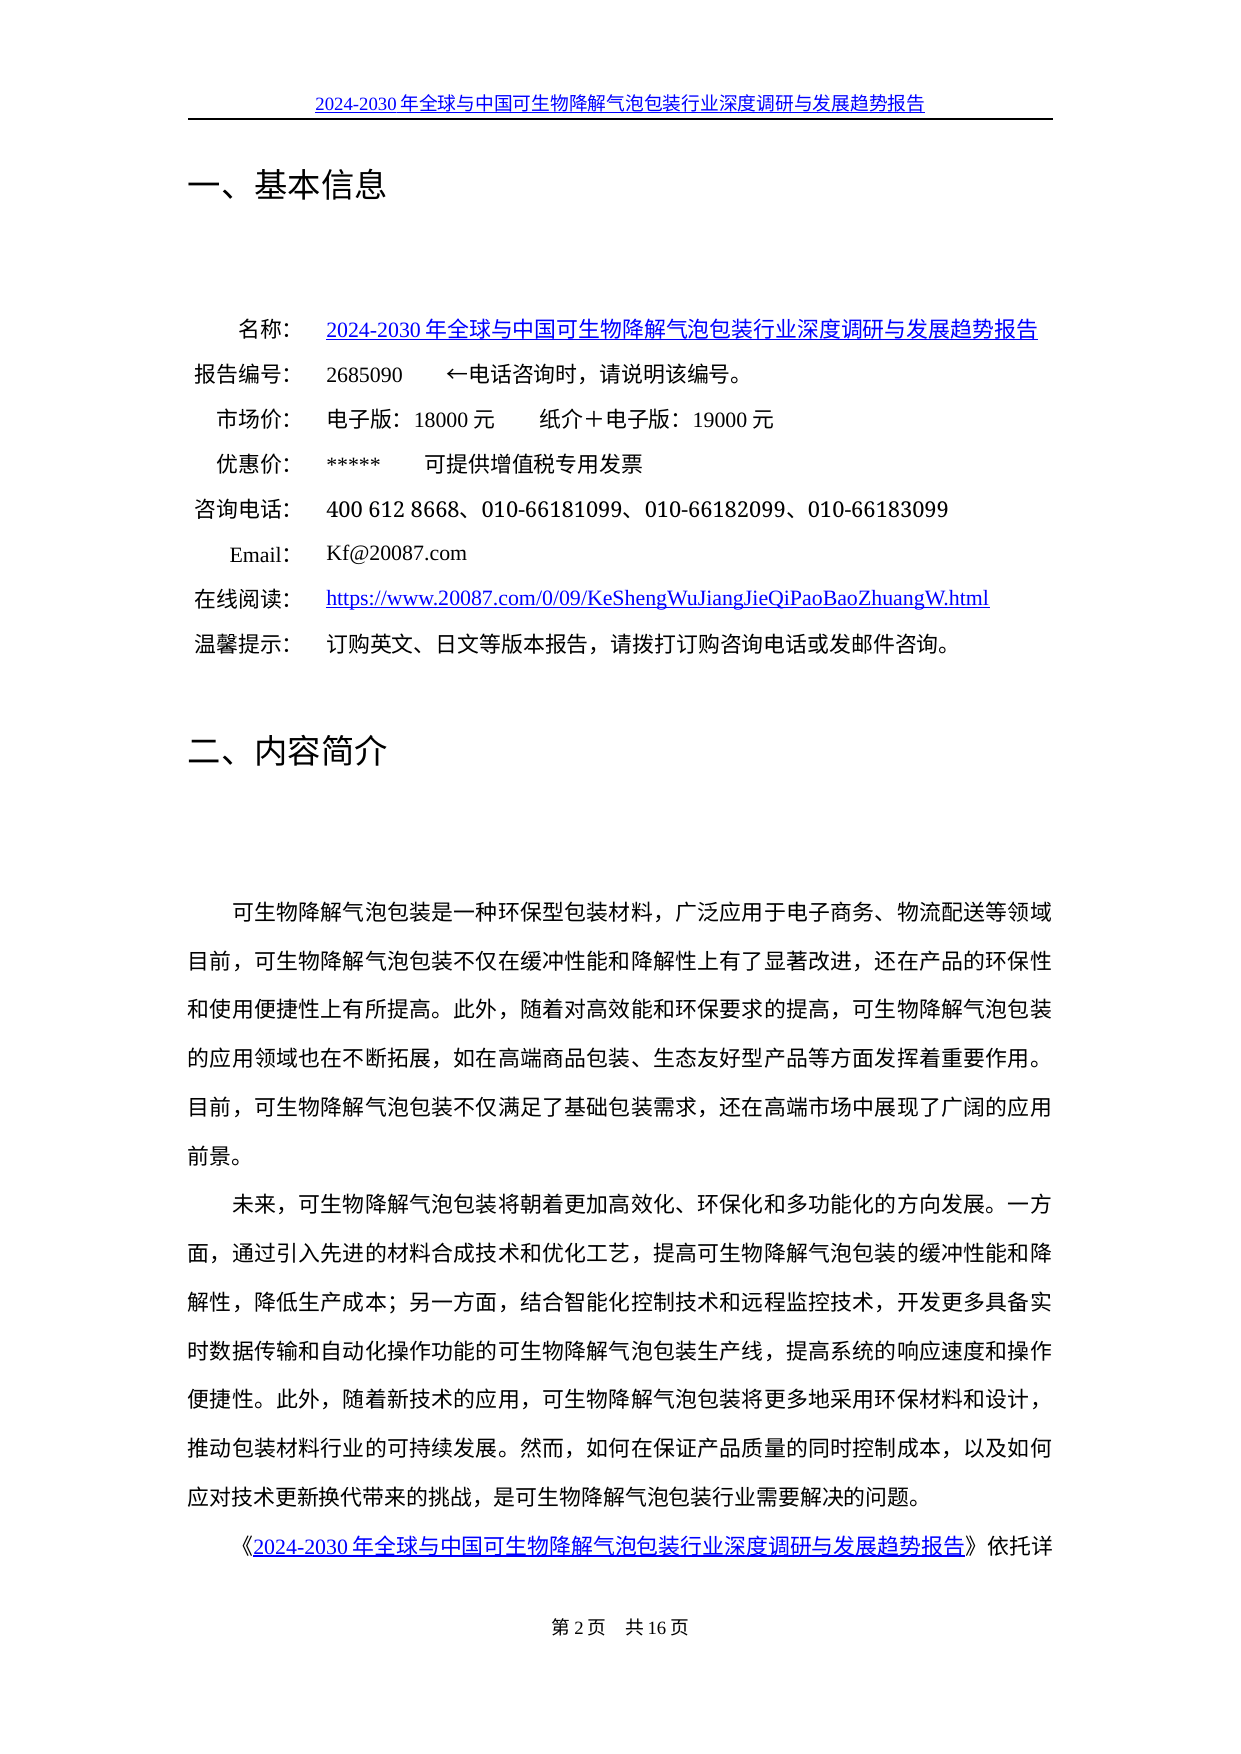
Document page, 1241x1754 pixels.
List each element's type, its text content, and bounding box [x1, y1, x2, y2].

table_header 名称： [167, 312, 315, 357]
table_cell 市场价： [167, 402, 315, 447]
title 一、基本信息 [187, 150, 1053, 215]
table_cell Email： [167, 537, 315, 582]
table_cell ***** 可提供增值税专用发票 [315, 447, 1073, 492]
table_cell 电子版：18000 元 纸介＋电子版：19000 元 [315, 402, 1073, 447]
table_cell 在线阅读： [167, 582, 315, 627]
table_cell 咨询电话： [167, 492, 315, 537]
table_cell 2685090 ←电话咨询时，请说明该编号。 [315, 357, 1073, 402]
table_header 2024-2030年全球与中国可生物降解气泡包装行业深度调研与发展趋势报告 [315, 312, 1073, 357]
table_cell Kf@20087.com [315, 537, 1073, 582]
table_cell [315, 582, 1073, 627]
table_cell 报告编号： [167, 357, 315, 402]
table_cell 温馨提示： [167, 627, 315, 672]
table_cell 订购英文、日文等版本报告，请拨打订购咨询电话或发邮件咨询。 [315, 627, 1073, 672]
table_cell 优惠价： [167, 447, 315, 492]
table_cell 400 612 8668、010-66181099、010-66182099、010-66183099 [315, 492, 1073, 537]
title 二、内容简介 [187, 717, 1053, 782]
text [187, 894, 1053, 1561]
